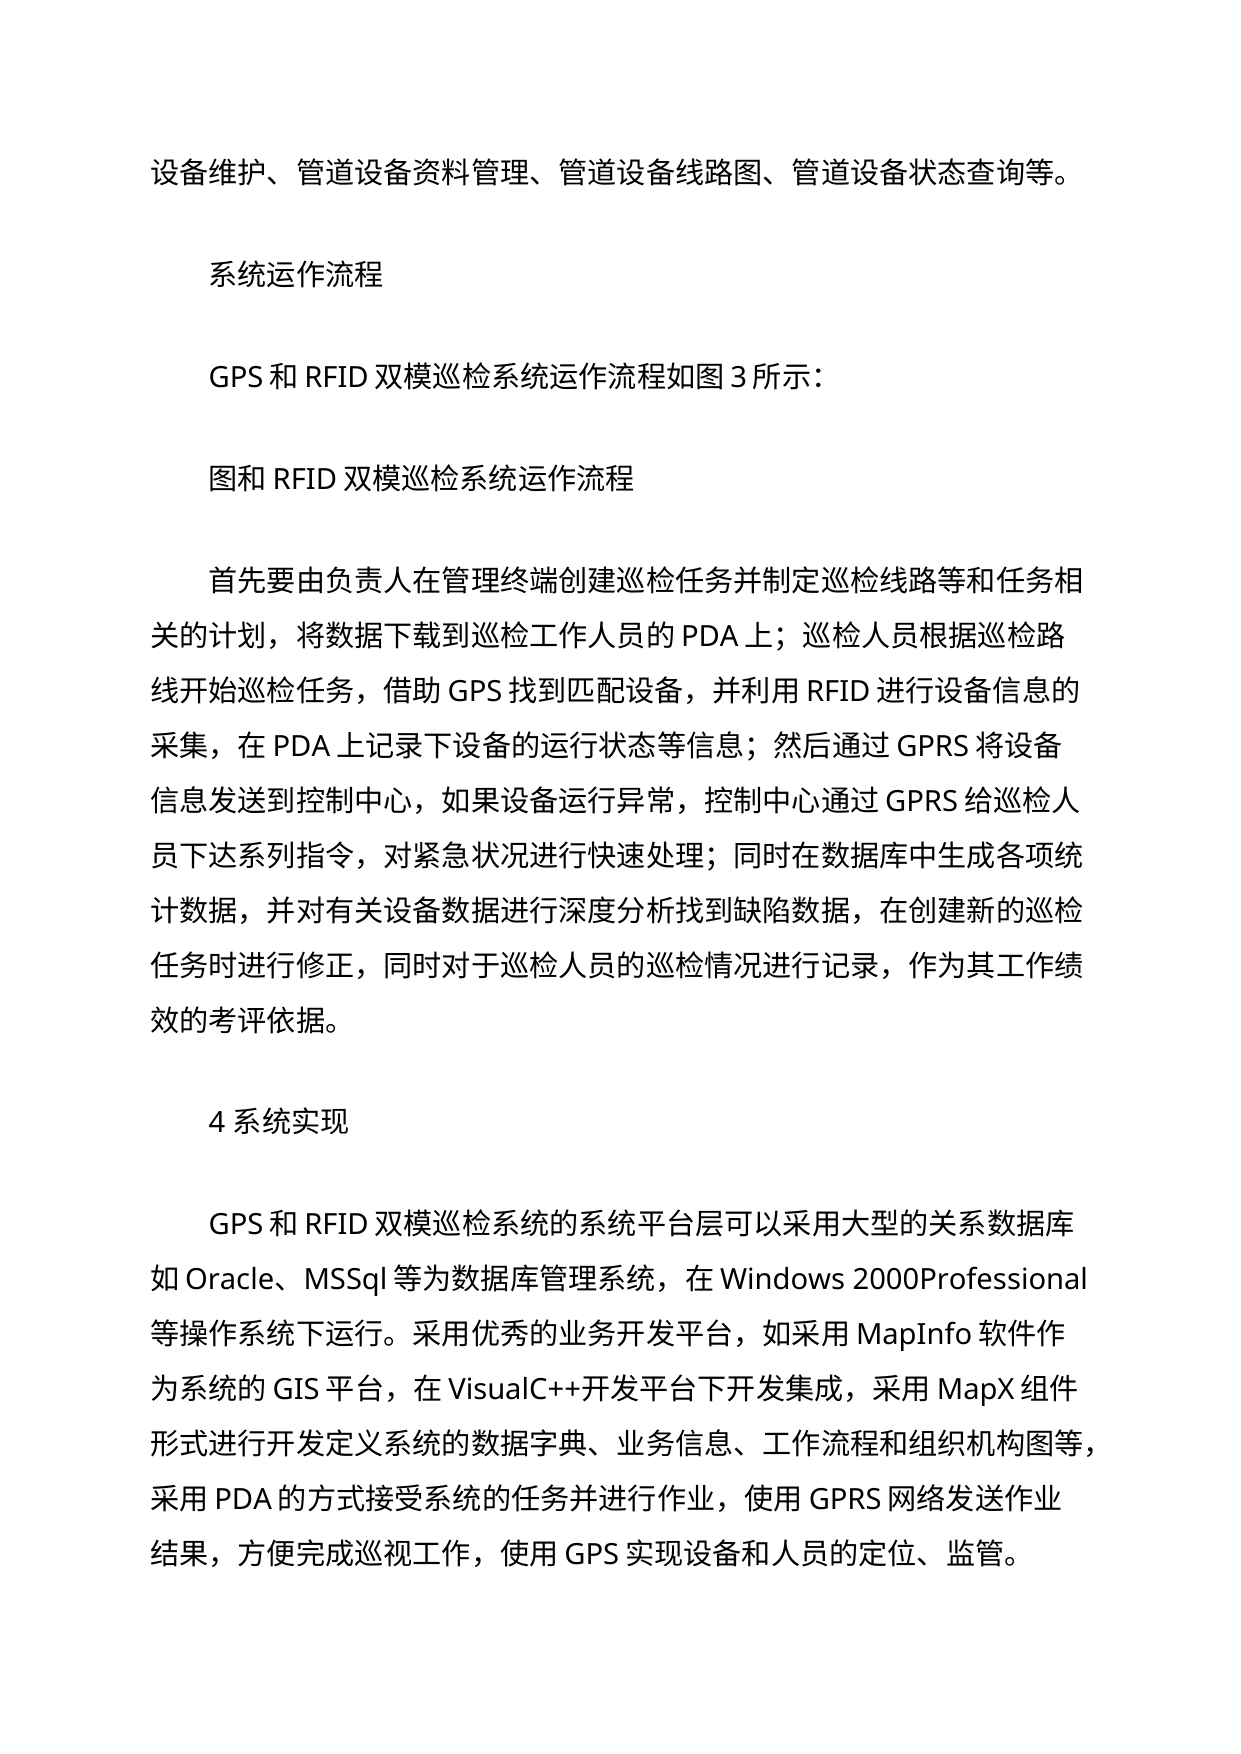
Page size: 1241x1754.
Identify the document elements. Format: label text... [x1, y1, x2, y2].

text GPS和RFID双模巡检系统的系统平台层可以采用大型的关系数据库如Oracle、MSSql等为数据库管理系统，在Windows 2000Professional等操作系统下运行。采用优秀的业务开发平台，如采用MapInfo软件作为系统的GIS平台，在VisualC++开发平台下开发集成，采用MapX组件形式进行开发定义系统的数据字典、业务信息、工作流程和组织机构图等，采用PDA的方式接受系统的任务并进行作业，使用GPRS网络发送作业结果，方便完成巡视工作，使用GPS实现设备和人员的定位、监管。 [150, 1201, 1090, 1573]
text 首先要由负责人在管理终端创建巡检任务并制定巡检线路等和任务相关的计划，将数据下载到巡检工作人员的PDA上；巡检人员根据巡检路线开始巡检任务，借助GPS找到匹配设备，并利用RFID进行设备信息的采集，在PDA上记录下设备的运行状态等信息；然后通过GPRS将设备信息发送到控制中心，如果设备运行异常，控制中心通过GPRS给巡检人员下达系列指令，对紧急状况进行快速处理；同时在数据库中生成各项统计数据，并对有关设备数据进行深度分析找到缺陷数据，在创建新的巡检任务时进行修正，同时对于巡检人员的巡检情况进行记录，作为其工作绩效的考评依据。 [150, 557, 1090, 1039]
text 系统运作流程 [150, 252, 1090, 294]
text 图和RFID双模巡检系统运作流程 [150, 456, 1090, 498]
text 4 系统实现 [150, 1099, 1090, 1141]
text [150, 150, 1090, 192]
text GPS和RFID双模巡检系统运作流程如图3所示： [150, 353, 1090, 396]
